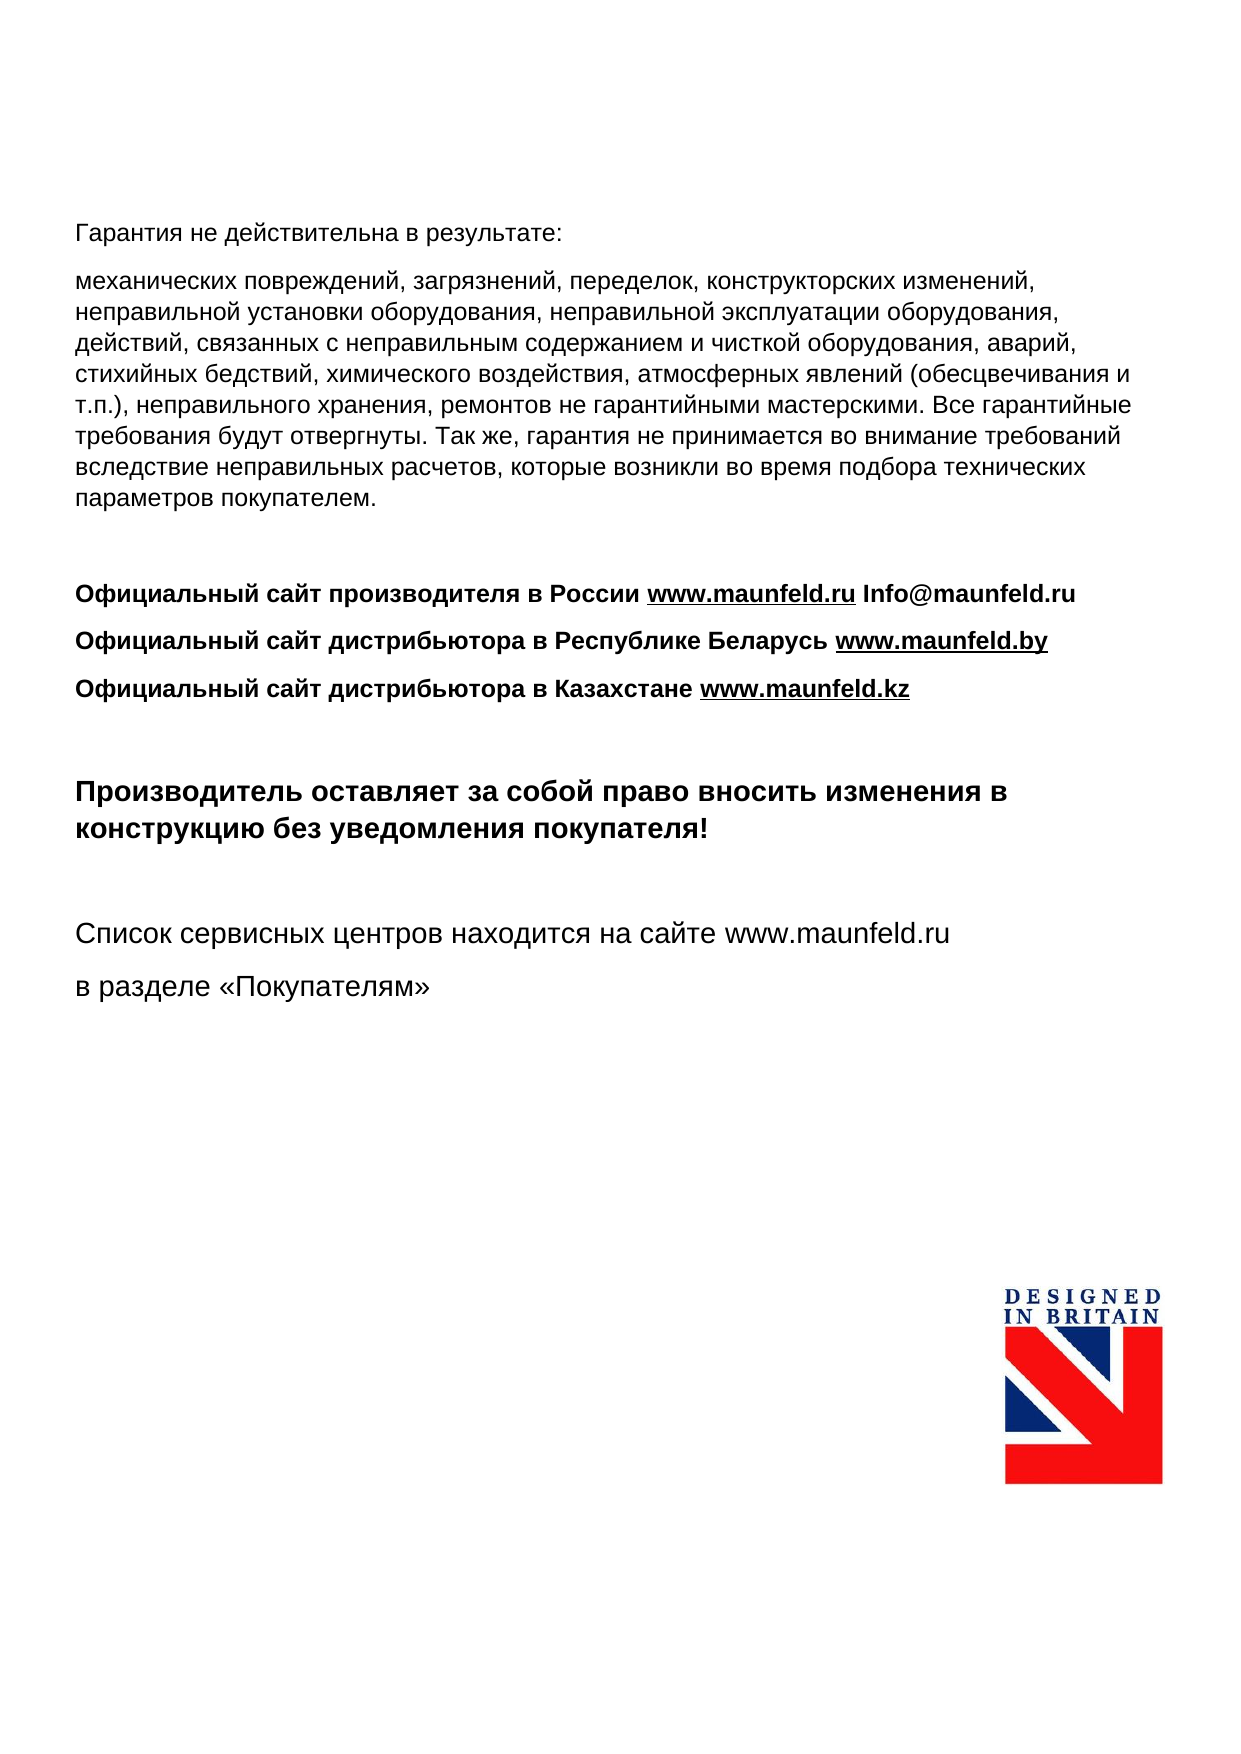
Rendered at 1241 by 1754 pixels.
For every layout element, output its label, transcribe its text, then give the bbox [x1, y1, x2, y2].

picture [1001, 1286, 1166, 1486]
text механических повреждений, загрязнений, переделок, конструкторских изменений, неправильной установки оборудования, неправильной эксплуатации оборудования, действий, связанных с неправильным содержанием и чисткой оборудования, аварий, стихийных бедствий, химического воздействия, атмосферных явлений (обесцвечивания и т.п.), неправильного хранения, ремонтов не гарантийными мастерскими. Все гарантийные требования будут отвергнуты. Так же, гарантия не принимается во внимание требований вследствие неправильных расчетов, которые возникли во время подбора технических параметров покупателем. [75, 266, 1165, 512]
text Официальный сайт дистрибьютора в Казахстане www.maunfeld.kz [75, 674, 1165, 703]
text Официальный сайт производителя в России www.maunfeld.ru Info@maunfeld.ru [75, 578, 1165, 607]
text Официальный сайт дистрибьютора в Республике Беларусь www.maunfeld.by [75, 626, 1165, 655]
text в разделе «Покупателям» [75, 969, 1165, 1003]
text Производитель оставляет за собой право вносить изменения в конструкцию без уведомления покупателя! [75, 774, 1165, 844]
text Список сервисных центров находится на сайте www.maunfeld.ru [75, 916, 1165, 950]
text Гарантия не действительна в результате: [75, 218, 1165, 247]
